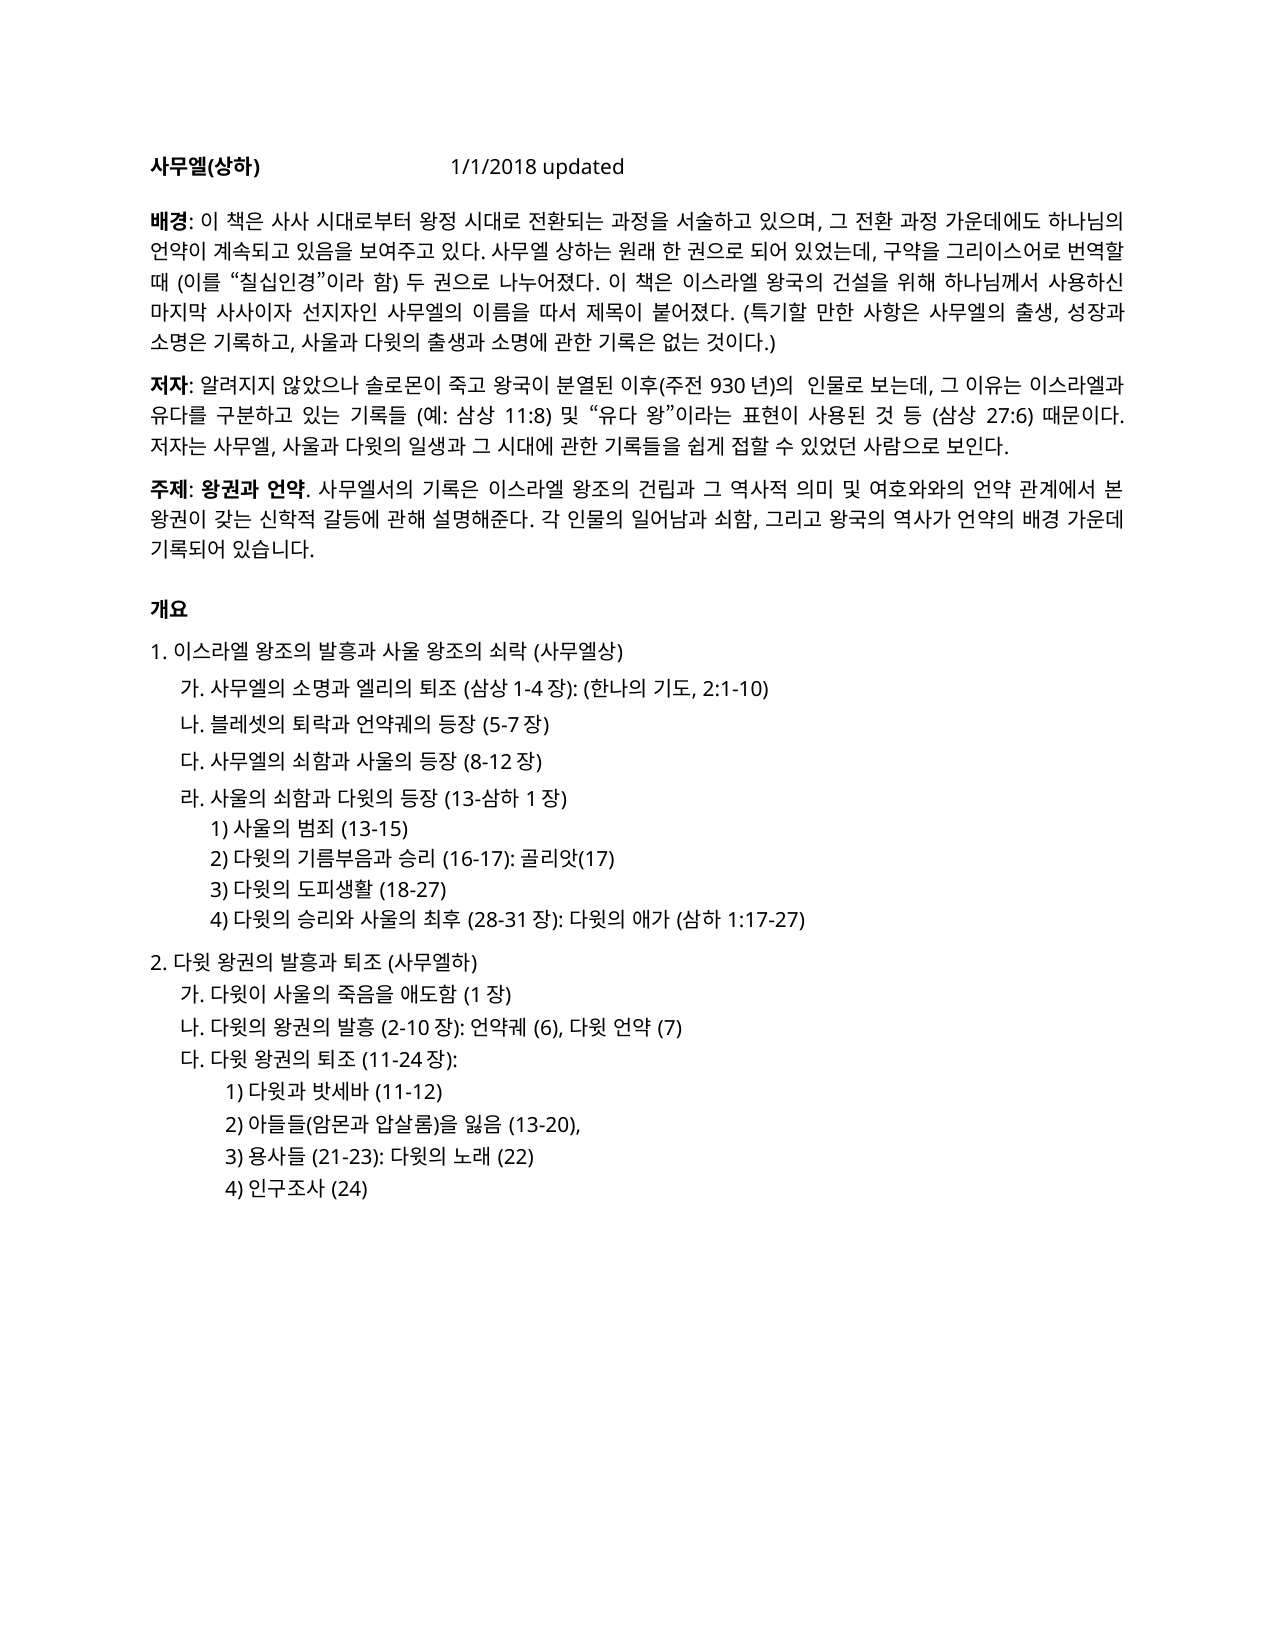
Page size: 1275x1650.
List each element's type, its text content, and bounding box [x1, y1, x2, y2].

list 가. 다윗이 사울의 죽음을 애도함 (1장) [180, 978, 1125, 1009]
list 1) 다윗과 밧세바 (11-12) [225, 1076, 1125, 1106]
list 라. 사울의 쇠함과 다윗의 등장 (13-삼하 1장) [180, 782, 1125, 812]
list 2) 다윗의 기름부음과 승리 (16-17): 골리앗(17) [210, 842, 1125, 873]
list 4) 다윗의 승리와 사울의 최후 (28-31장): 다윗의 애가 (삼하 1:17-27) [210, 903, 1125, 933]
list 개요 [150, 593, 1125, 623]
list 주제: 왕권과 언약. 사무엘서의 기록은 이스라엘 왕조의 건립과 그 역사적 의미 및 여호와와의 언약 관계에서 본 왕권이 갖는 신학적 갈등에 관해 설명해준다. 각 인물의 일어남과 쇠함, 그리고 왕국의 역사가 언약의 배경 가운데 기록되어 있습니다. [150, 473, 1125, 564]
list 가. 사무엘의 소명과 엘리의 퇴조 (삼상1-4장): (한나의 기도, 2:1-10) [180, 672, 1125, 702]
list 2. 다윗 왕권의 발흥과 퇴조 (사무엘하) [150, 946, 1125, 976]
list 3) 용사들 (21-23): 다윗의 노래 (22) [225, 1140, 1125, 1171]
list 다. 다윗 왕권의 퇴조 (11-24장): [180, 1043, 1125, 1073]
list 1) 사울의 범죄 (13-15) [210, 812, 1125, 842]
list 저자: 알려지지 않았으나 솔로몬이 죽고 왕국이 분열된 이후(주전 930년)의 인물로 보는데, 그 이유는 이스라엘과 유다를 구분하고 있는 기록들 (예: 삼상 11:8) 및 “유다 왕”이라는 표현이 사용된 것 등 (삼상 27:6) 때문이다. 저자는 사무엘, 사울과 다윗의 일생과 그 시대에 관한 기록들을 쉽게 접할 수 있었던 사람으로 보인다. [150, 369, 1125, 460]
list 나. 다윗의 왕권의 발흥 (2-10장): 언약궤 (6), 다윗 언약 (7) [180, 1011, 1125, 1041]
list 다. 사무엘의 쇠함과 사울의 등장 (8-12장) [180, 745, 1125, 776]
list 4) 인구조사 (24) [225, 1173, 1125, 1203]
list 나. 블레셋의 퇴락과 언약궤의 등장 (5-7장) [180, 709, 1125, 739]
list 배경: 이 책은 사사 시대로부터 왕정 시대로 전환되는 과정을 서술하고 있으며, 그 전환 과정 가운데에도 하나님의 언약이 계속되고 있음을 보여주고 있다. 사무엘 상하는 원래 한 권으로 되어 있었는데, 구약을 그리이스어로 번역할 때 (이를 “칠십인경”이라 함) 두 권으로 나누어졌다. 이 책은 이스라엘 왕국의 건설을 위해 하나님께서 사용하신 마지막 사사이자 선지자인 사무엘의 이름을 따서 제목이 붙어졌다. (특기할 만한 사항은 사무엘의 출생, 성장과 소명은 기록하고, 사울과 다윗의 출생과 소명에 관한 기록은 없는 것이다.) [150, 205, 1125, 357]
list 1. 이스라엘 왕조의 발흥과 사울 왕조의 쇠락 (사무엘상) [150, 636, 1125, 666]
list 2) 아들들(암몬과 압살롬)을 잃음 (13-20), [225, 1108, 1125, 1138]
list 사무엘(상하) 1/1/2018 updated [150, 150, 1125, 180]
list 3) 다윗의 도피생활 (18-27) [210, 873, 1125, 903]
